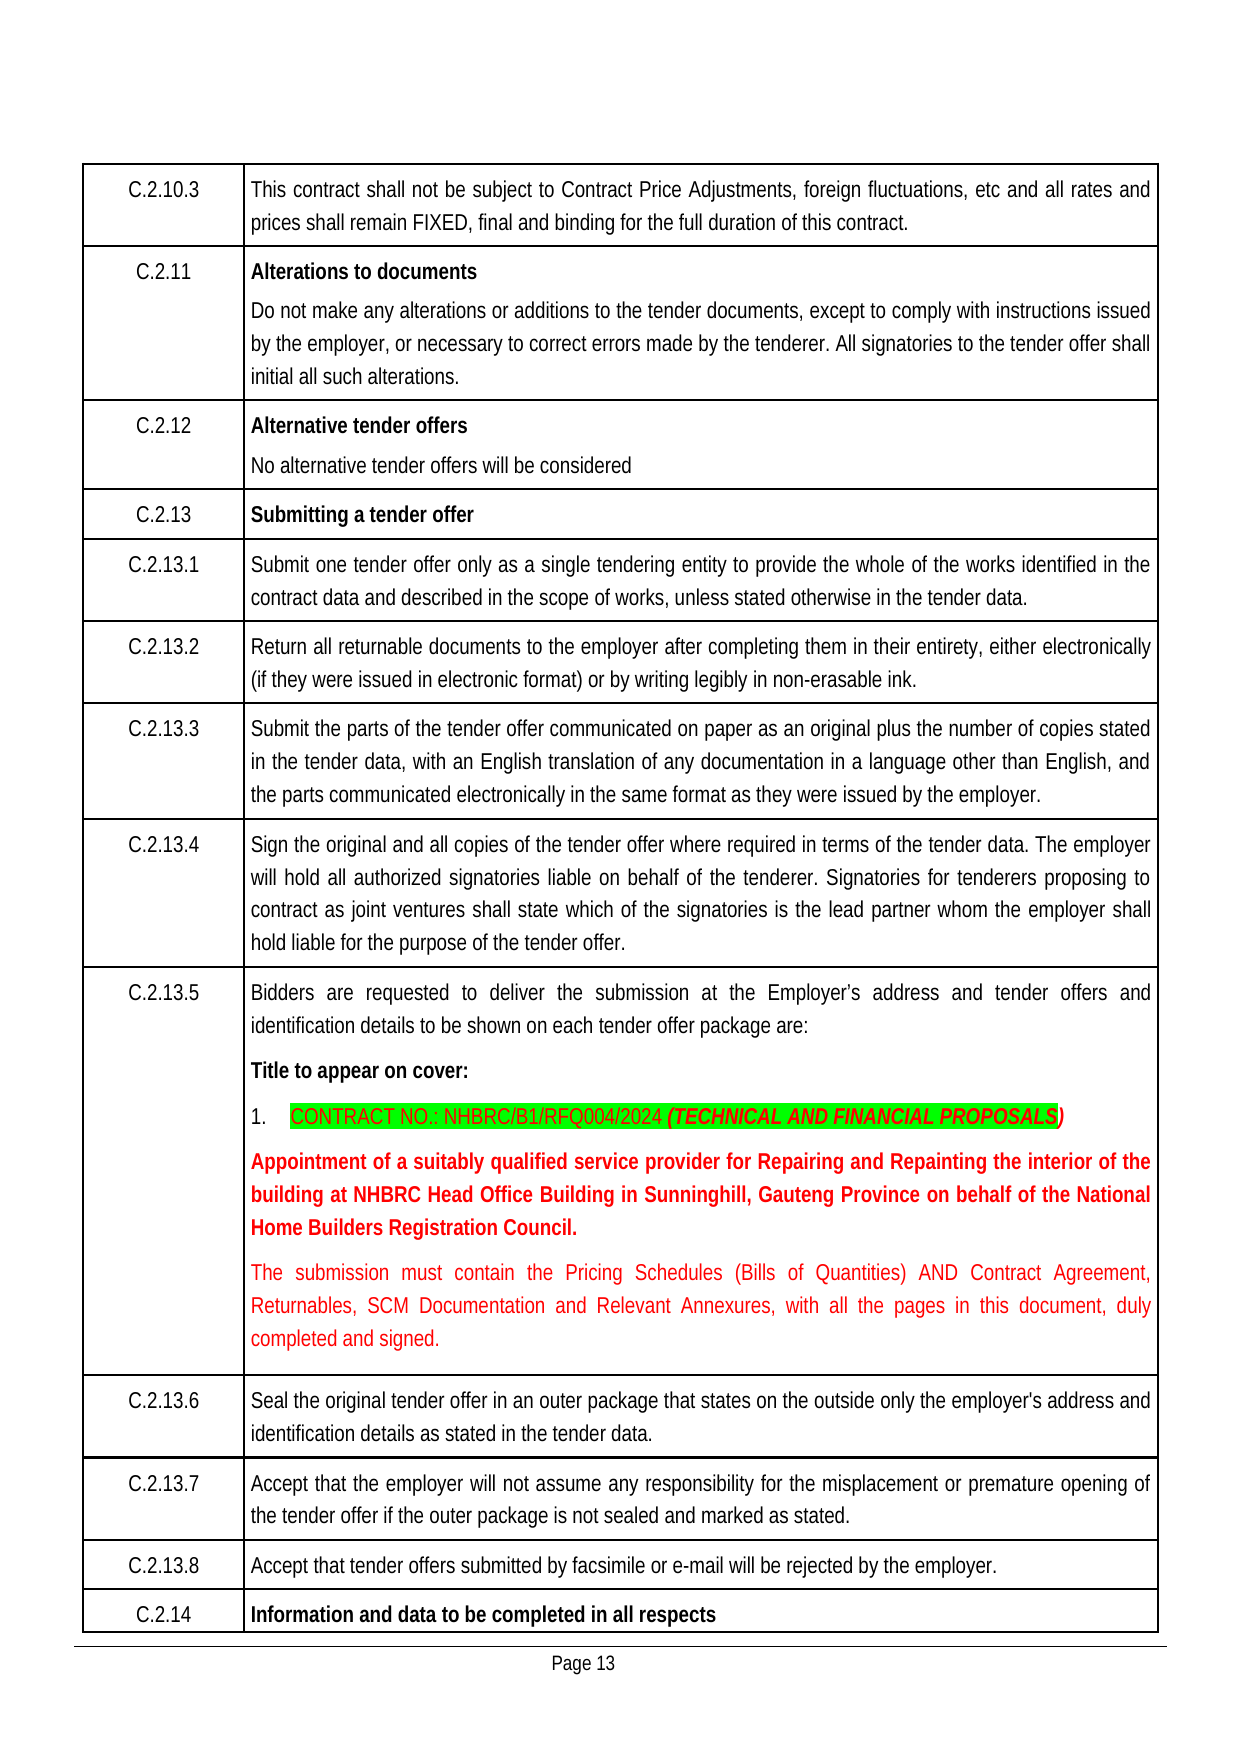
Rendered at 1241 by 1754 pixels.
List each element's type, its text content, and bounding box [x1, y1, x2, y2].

table_cell This contract shall not be subject to Contract Price Adjustments, foreign fluctuations, etc and all rates and prices shall remain FIXED, final and binding for the full duration of this contract. [245, 165, 1157, 245]
table_cell Return all returnable documents to the employer after completing them in their entirety, either electronically (if they were issued in electronic format) or by writing legibly in non-erasable ink. [245, 622, 1157, 702]
table_cell C.2.13.4 [84, 820, 243, 966]
table_cell Submit one tender offer only as a single tendering entity to provide the whole of the works identified in the contract data and described in the scope of works, unless stated otherwise in the tender data. [245, 540, 1157, 620]
table_cell C.2.13.8 [84, 1541, 243, 1588]
table_cell Submit the parts of the tender offer communicated on paper as an original plus the number of copies stated in the tender data, with an English translation of any documentation in a language other than English, and the parts communicated electronically in the same format as they were issued by the employer. [245, 704, 1157, 818]
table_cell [245, 1590, 1157, 1631]
table_cell C.2.13.6 [84, 1376, 243, 1456]
table_cell Alternative tender offers No alternative tender offers will be considered [245, 401, 1157, 488]
table_cell Bidders are requested to deliver the submission at the Employer’s address and tender offers and identification details to be shown on each tender offer package are: Title to appear on cover: 1. CONTRACT NO.: NHBRC/B1/RFQ004/2024 (TECHNICAL AND FINANCIAL PROPOSALS) Appointment of a suitably qualified service provider for Repairing and Repainting the interior of the building at NHBRC Head Office Building in Sunninghill, Gauteng Province on behalf of the National Home Builders Registration Council. The submission must contain the Pricing Schedules (Bills of Quantities) AND Contract Agreement, Returnables, SCM Documentation and Relevant Annexures, with all the pages in this document, duly completed and signed. [245, 968, 1157, 1374]
table_cell Accept that the employer will not assume any responsibility for the misplacement or premature opening of the tender offer if the outer package is not sealed and marked as stated. [245, 1459, 1157, 1539]
table_cell C.2.13.5 [84, 968, 243, 1374]
table_cell C.2.14 [84, 1590, 243, 1631]
table_cell C.2.13.1 [84, 540, 243, 620]
table_cell Seal the original tender offer in an outer package that states on the outside only the employer's address and identification details as stated in the tender data. [245, 1376, 1157, 1456]
table_cell C.2.12 [84, 401, 243, 488]
table_cell C.2.13.2 [84, 622, 243, 702]
table_cell C.2.13.7 [84, 1459, 243, 1539]
table_cell C.2.11 [84, 247, 243, 399]
table_cell Accept that tender offers submitted by facsimile or e-mail will be rejected by the employer. [245, 1541, 1157, 1588]
table_cell Sign the original and all copies of the tender offer where required in terms of the tender data. The employer will hold all authorized signatories liable on behalf of the tenderer. Signatories for tenderers proposing to contract as joint ventures shall state which of the signatories is the lead partner whom the employer shall hold liable for the purpose of the tender offer. [245, 820, 1157, 966]
table_cell Alterations to documents Do not make any alterations or additions to the tender documents, except to comply with instructions issued by the employer, or necessary to correct errors made by the tenderer. All signatories to the tender offer shall initial all such alterations. [245, 247, 1157, 399]
table_cell C.2.10.3 [84, 165, 243, 245]
table_cell Submitting a tender offer [245, 490, 1157, 537]
table_cell C.2.13 [84, 490, 243, 537]
table_cell C.2.13.3 [84, 704, 243, 818]
